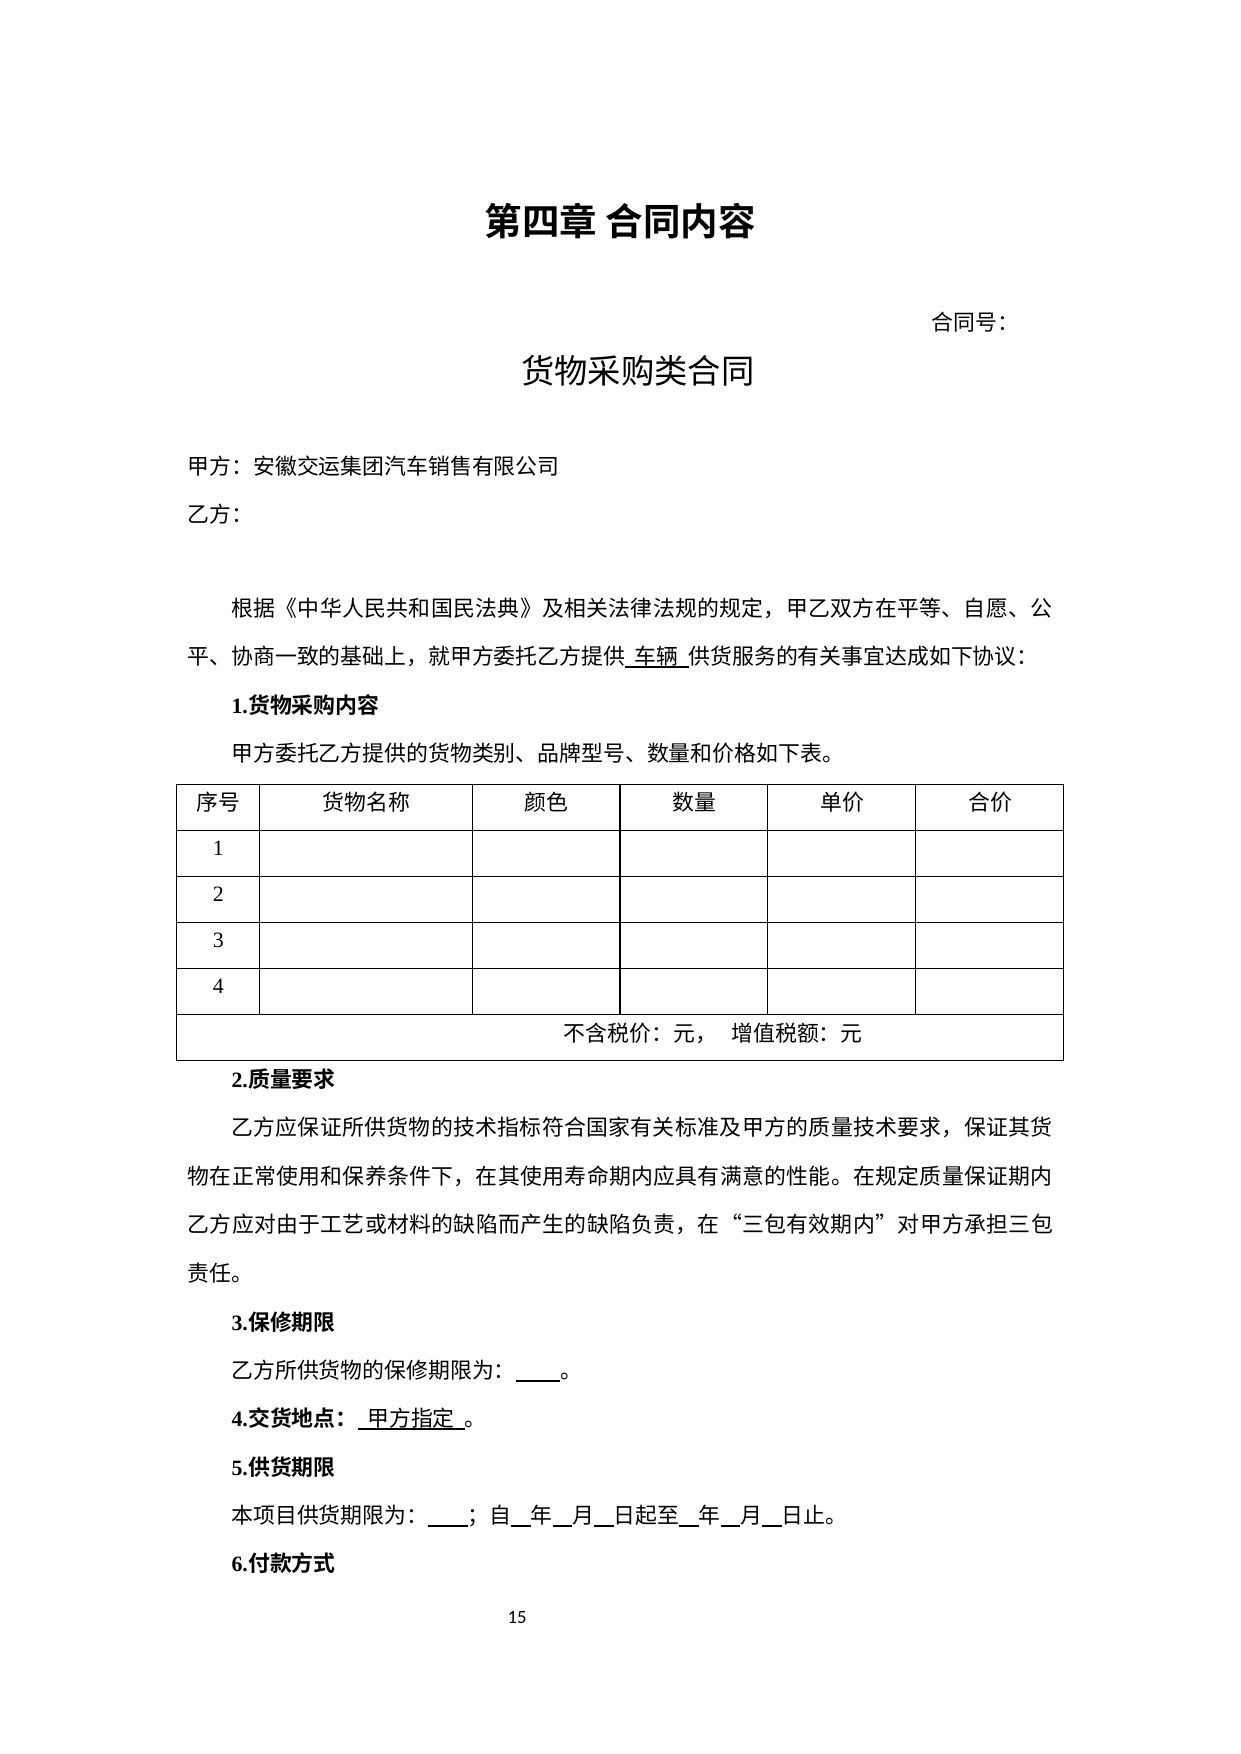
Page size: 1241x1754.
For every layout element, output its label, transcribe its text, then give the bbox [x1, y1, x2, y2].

table_cell [621, 923, 767, 968]
text 4.交货地点： 甲方指定 。 [187, 1401, 1053, 1433]
text 甲方：安徽交运集团汽车销售有限公司 [187, 448, 1053, 481]
table_header 合价 [916, 785, 1063, 830]
table_header 单价 [768, 785, 915, 830]
table_cell [916, 831, 1063, 876]
table_cell [260, 877, 472, 922]
table_cell [621, 831, 767, 876]
text 乙方应保证所供货物的技术指标符合国家有关标准及甲方的质量技术要求，保证其货物在正常使用和保养条件下，在其使用寿命期内应具有满意的性能。在规定质量保证期内，乙方应对由于工艺或材料的缺陷而产生的缺陷负责，在“三包有效期内”对甲方承担三包责任。 [187, 1109, 1053, 1288]
table_cell 1 [177, 831, 259, 876]
text 6.付款方式 [187, 1546, 1053, 1578]
table_cell 不含税价：元， 增值税额：元 [177, 1015, 1063, 1060]
table_cell [916, 923, 1063, 968]
table_cell 2 [177, 877, 259, 922]
table_cell [768, 831, 915, 876]
table_cell [621, 877, 767, 922]
table_cell [260, 923, 472, 968]
text 2.质量要求 [187, 1061, 1053, 1094]
text 3.保修期限 [187, 1304, 1053, 1337]
subtitle 合同内容 [187, 187, 1053, 252]
text 5.供货期限 [187, 1449, 1053, 1482]
list 合同号： [187, 304, 1053, 337]
table_header 颜色 [473, 785, 619, 830]
table_cell [768, 877, 915, 922]
table_cell [473, 923, 619, 968]
text 根据《中华人民共和国民法典》及相关法律法规的规定，甲乙双方在平等、自愿、公平、协商一致的基础上，就甲方委托乙方提供 车辆 供货服务的有关事宜达成如下协议： [187, 590, 1053, 671]
table_cell [916, 877, 1063, 922]
text 本项目供货期限为： ；自 年 月 日起至 年 月 日止。 [187, 1497, 1053, 1530]
text 甲方委托乙方提供的货物类别、品牌型号、数量和价格如下表。 [187, 736, 1053, 768]
text 1.货物采购内容 [187, 687, 1053, 720]
table_cell [473, 969, 619, 1014]
table_cell 4 [177, 969, 259, 1014]
table_cell 3 [177, 923, 259, 968]
table_cell [260, 831, 472, 876]
table_cell [768, 969, 915, 1014]
table_cell [621, 969, 767, 1014]
table_cell [916, 969, 1063, 1014]
table_cell [768, 923, 915, 968]
table_cell [473, 877, 619, 922]
text 乙方： [187, 497, 1053, 529]
text 货物采购类合同 [187, 337, 1053, 402]
table_cell [473, 831, 619, 876]
table_header 货物名称 [260, 785, 472, 830]
text 乙方所供货物的保修期限为： 。 [187, 1352, 1053, 1385]
table_header 数量 [621, 785, 767, 830]
table_header 序号 [177, 785, 259, 830]
table_cell [260, 969, 472, 1014]
